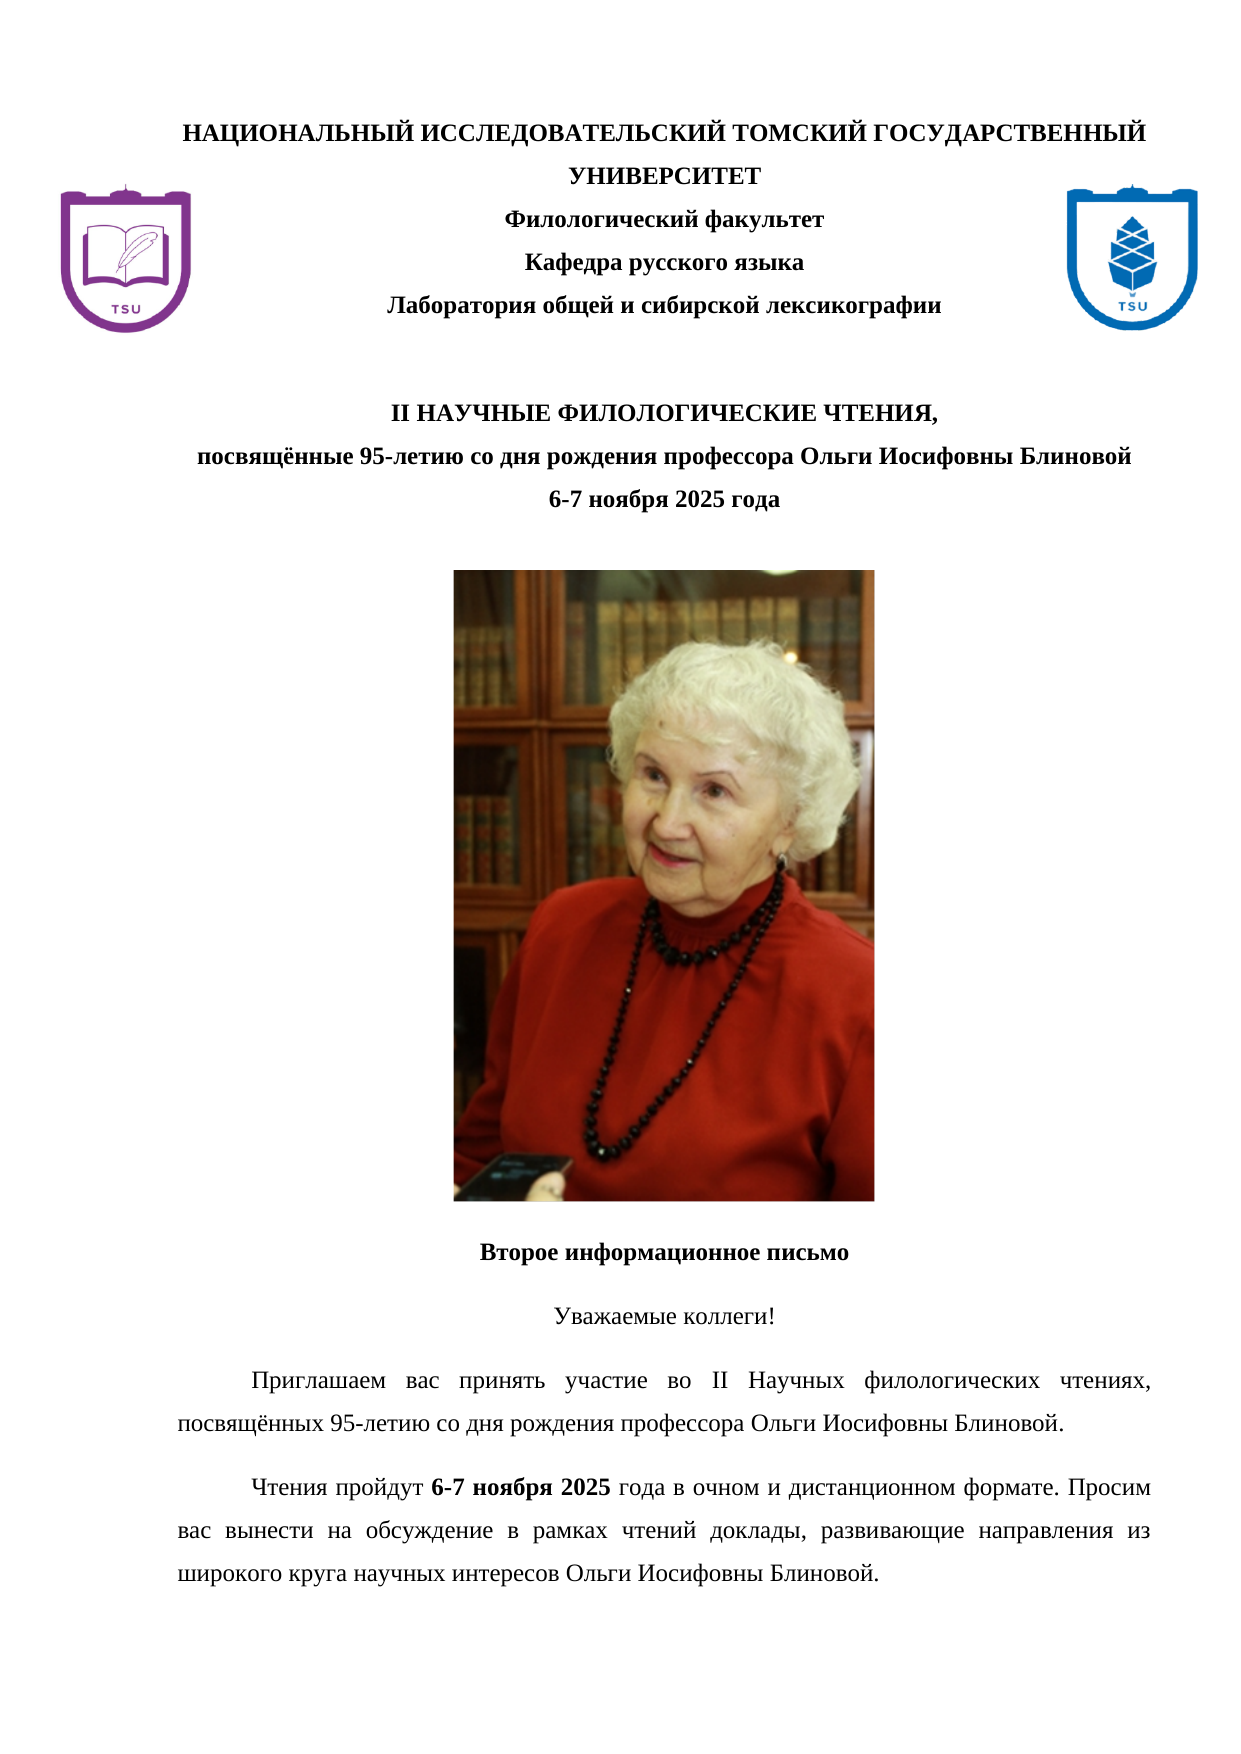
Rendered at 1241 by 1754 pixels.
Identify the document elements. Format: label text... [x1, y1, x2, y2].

text Второе информационное письмо [177, 1237, 1152, 1266]
picture [46, 181, 211, 342]
text II НАУЧНЫЕ ФИЛОЛОГИЧЕСКИЕ ЧТЕНИЯ, [177, 398, 1152, 426]
picture [1056, 184, 1208, 338]
text Филологический факультет [177, 204, 1152, 233]
text 6-7 ноября 2025 года [177, 484, 1152, 513]
text посвящённые 95-летию со дня рождения профессора Ольги Иосифовны Блиновой [177, 441, 1152, 469]
text Кафедра русского языка [177, 247, 1152, 276]
text НАЦИОНАЛЬНЫЙ ИССЛЕДОВАТЕЛЬСКИЙ ТОМСКИЙ ГОСУДАРСТВЕННЫЙ УНИВЕРСИТЕТ [177, 118, 1152, 190]
text Уважаемые коллеги! [177, 1301, 1152, 1330]
picture [453, 570, 876, 1203]
text Чтения пройдут 6-7 ноября 2025 года в очном и дистанционном формате. Просим вас вынести на обсуждение в рамках чтений доклады, развивающие направления из широкого круга научных интересов Ольги Иосифовны Блиновой. [177, 1472, 1152, 1587]
text Лаборатория общей и сибирской лексикографии [177, 291, 1152, 319]
text Приглашаем вас принять участие во II Научных филологических чтениях, посвящённых 95-летию со дня рождения профессора Ольги Иосифовны Блиновой. [177, 1365, 1152, 1437]
